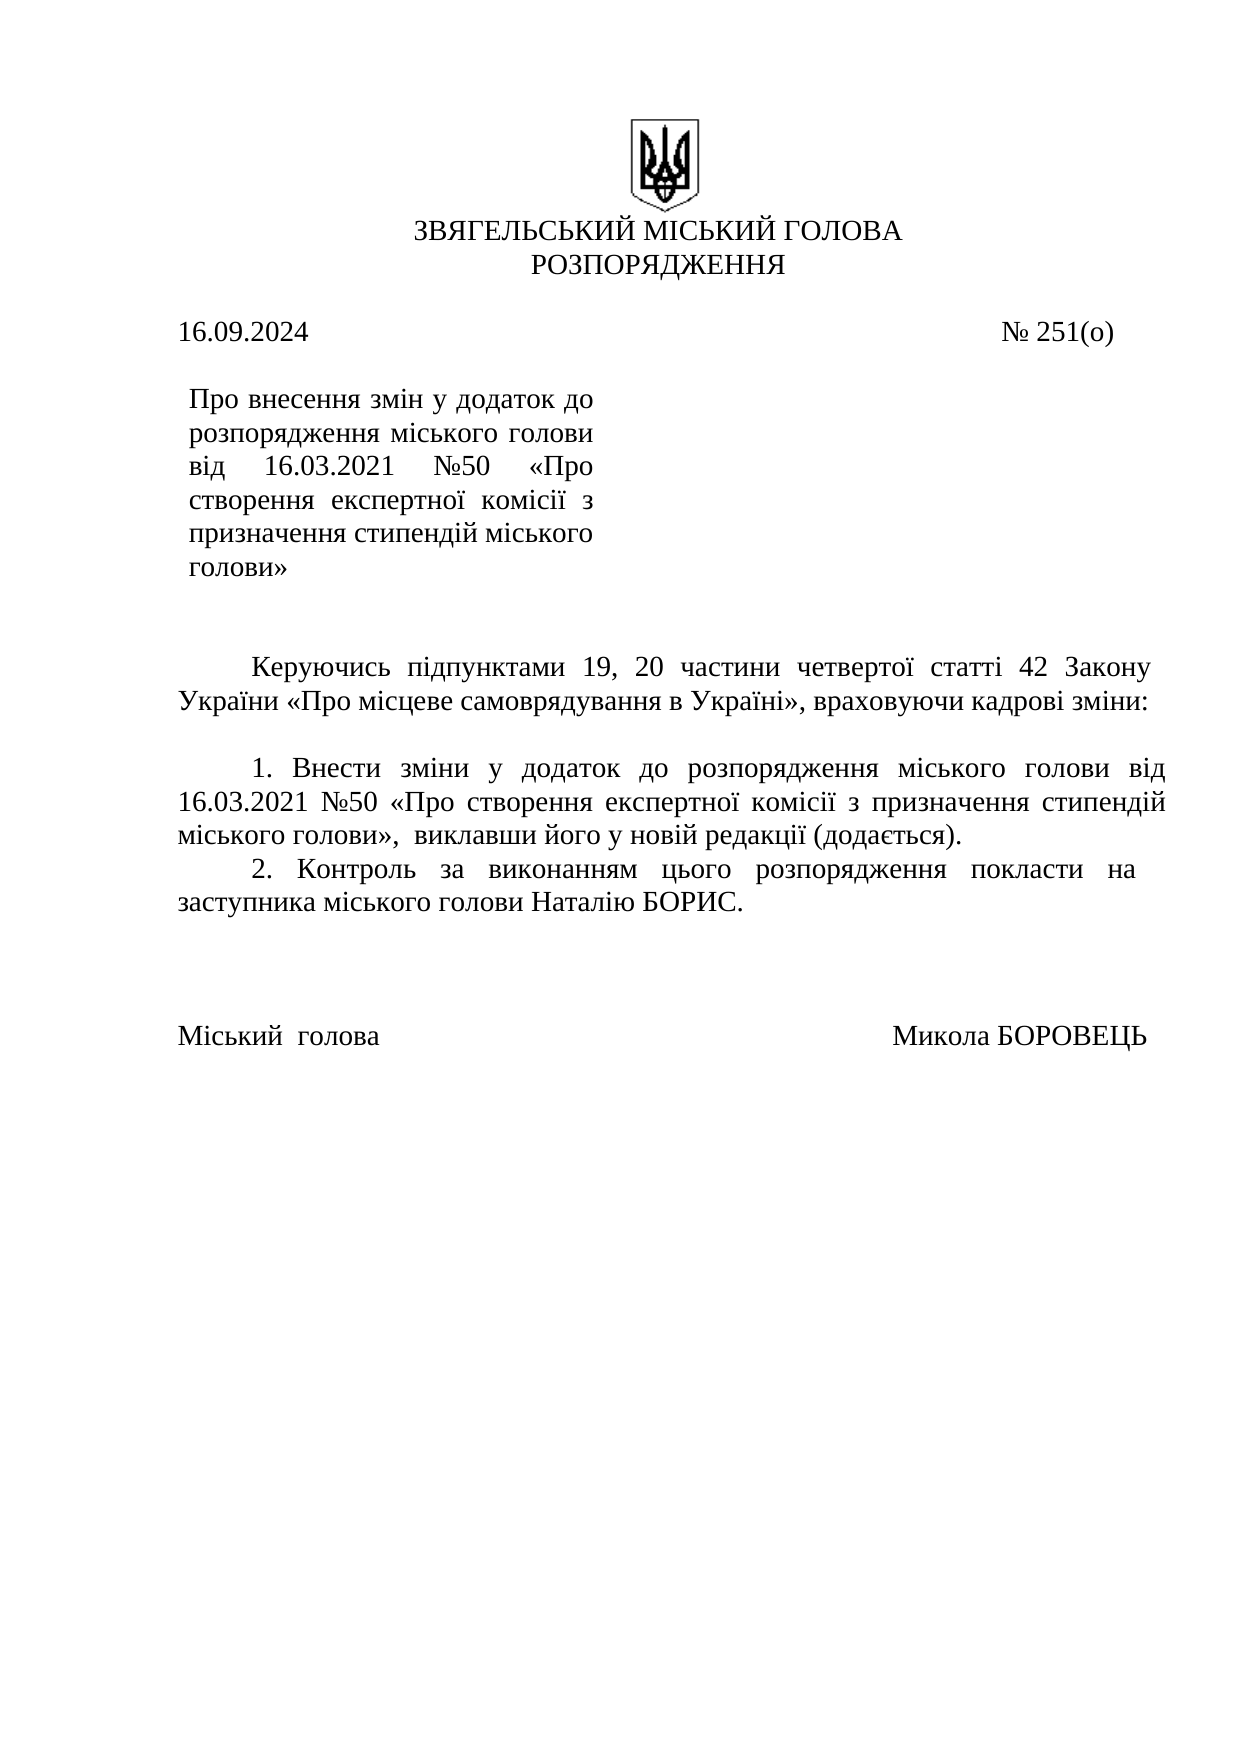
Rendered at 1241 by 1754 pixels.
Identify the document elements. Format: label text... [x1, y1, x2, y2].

text 16.09.2024 № 251(о) [177, 314, 1152, 348]
text 1. Внести зміни у додаток до розпорядження міського голови від 16.03.2021 №50 «Про створення експертної комісії з призначення стипендій міського голови», виклавши його у новій редакції (додається). [177, 750, 1166, 851]
text РОЗПОРЯДЖЕННЯ [148, 247, 1169, 281]
text ЗВЯГЕЛЬСЬКИЙ МІСЬКИЙ ГОЛОВА [148, 213, 1169, 247]
text 2. Контроль за виконанням цього розпорядження покласти на заступника міського голови Наталію БОРИС. [177, 851, 1137, 918]
text Міський голова Микола БОРОВЕЦЬ [177, 1018, 1152, 1052]
table_header Про внесення змін у додаток до розпорядження міського голови від 16.03.2021 №50 «Про створення експертної комісії з призначення стипендій міського голови» [177, 381, 605, 582]
text Керуючись підпунктами 19, 20 частини четвертої статті 42 Закону України «Про місцеве самоврядування в Україні», враховуючи кадрові зміни: [177, 649, 1152, 717]
picture [625, 118, 704, 214]
